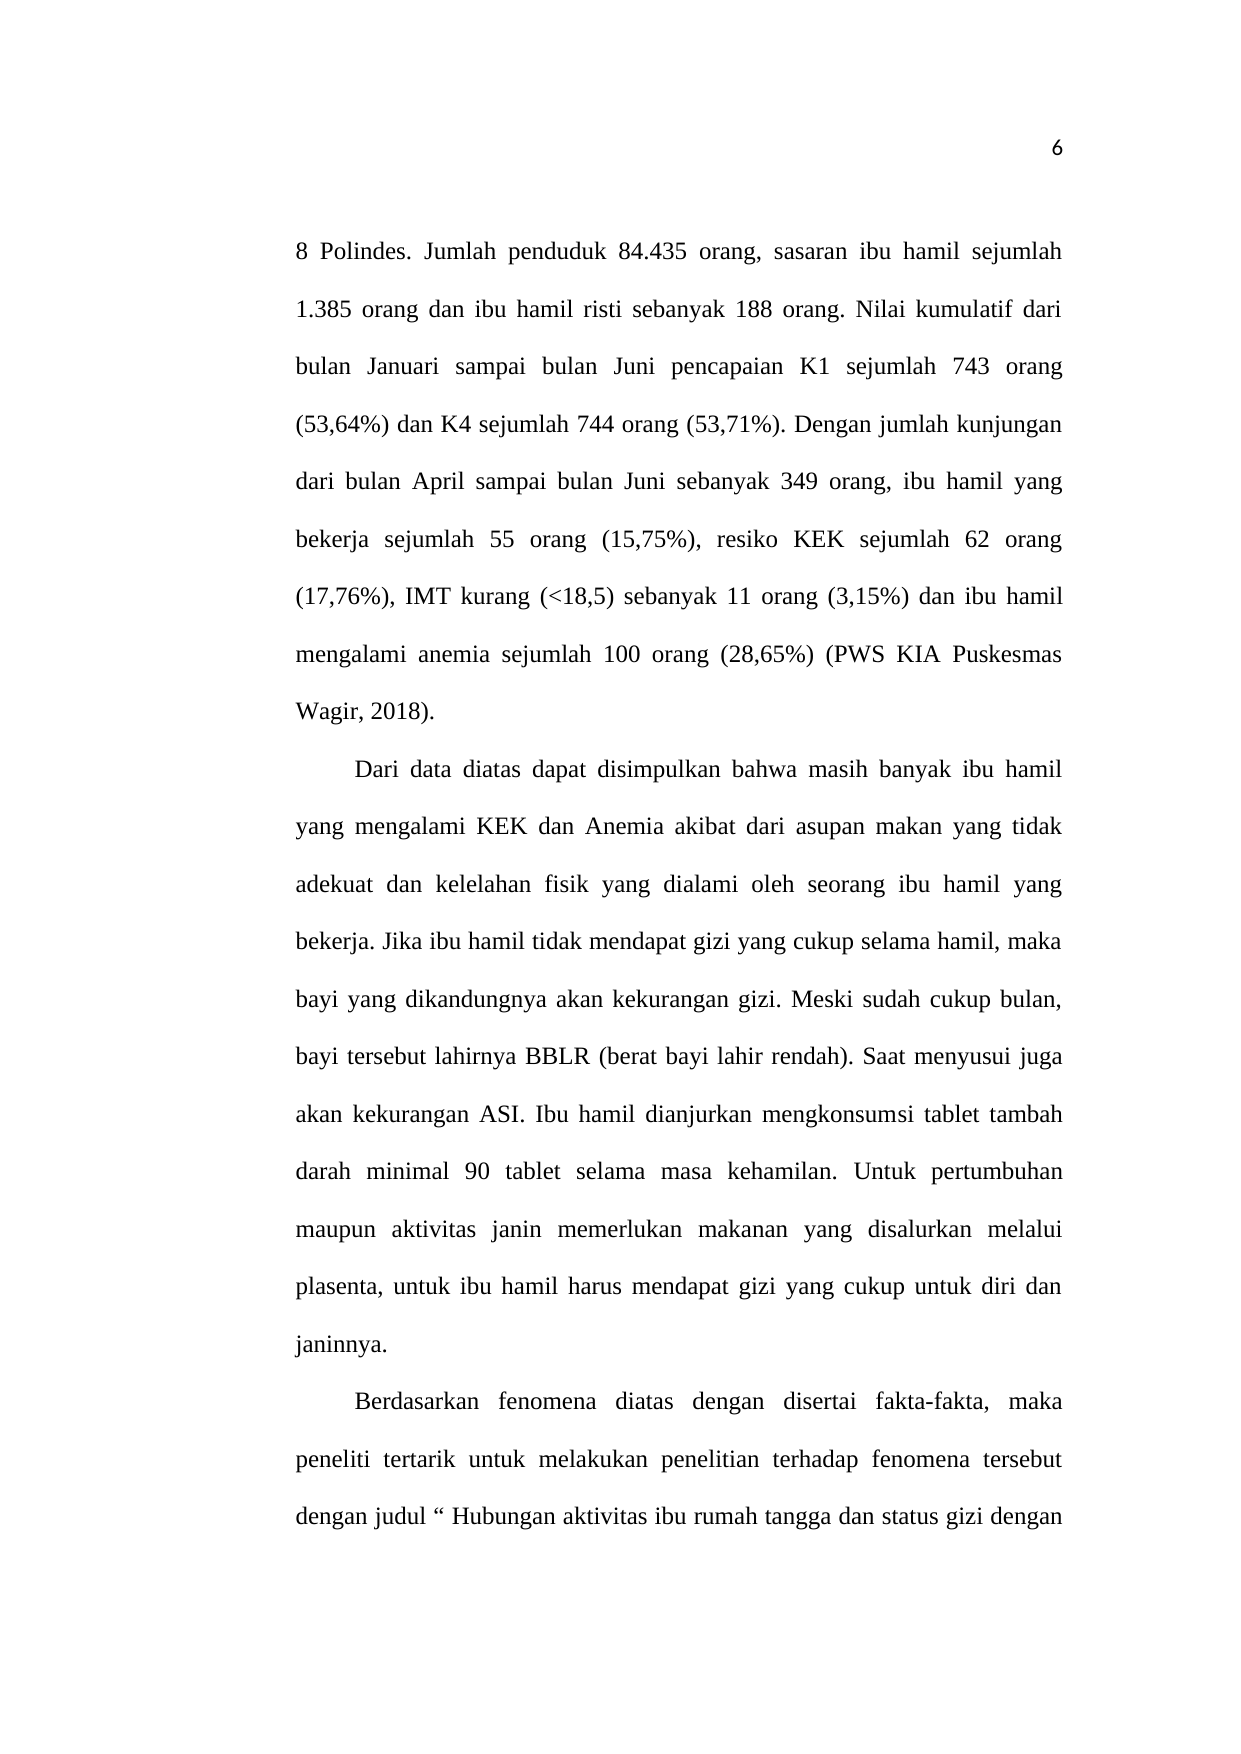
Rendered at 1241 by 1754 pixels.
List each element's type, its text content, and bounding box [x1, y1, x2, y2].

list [295, 236, 1063, 725]
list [295, 1386, 1063, 1530]
list Dari data diatas dapat disimpulkan bahwa masih banyak ibu hamil yang mengalami KEK dan Anemia akibat dari asupan makan yang tidak adekuat dan kelelahan fisik yang dialami oleh seorang ibu hamil yang bekerja. Jika ibu hamil tidak mendapat gizi yang cukup selama hamil, maka bayi yang dikandungnya akan kekurangan gizi. Meski sudah cukup bulan, bayi tersebut lahirnya BBLR (berat bayi lahir rendah). Saat menyusui juga akan kekurangan ASI. Ibu hamil dianjurkan mengkonsumsi tablet tambah darah minimal 90 tablet selama masa kehamilan. Untuk pertumbuhan maupun aktivitas janin memerlukan makanan yang disalurkan melalui plasenta, untuk ibu hamil harus mendapat gizi yang cukup untuk diri dan janinnya. [295, 754, 1063, 1357]
